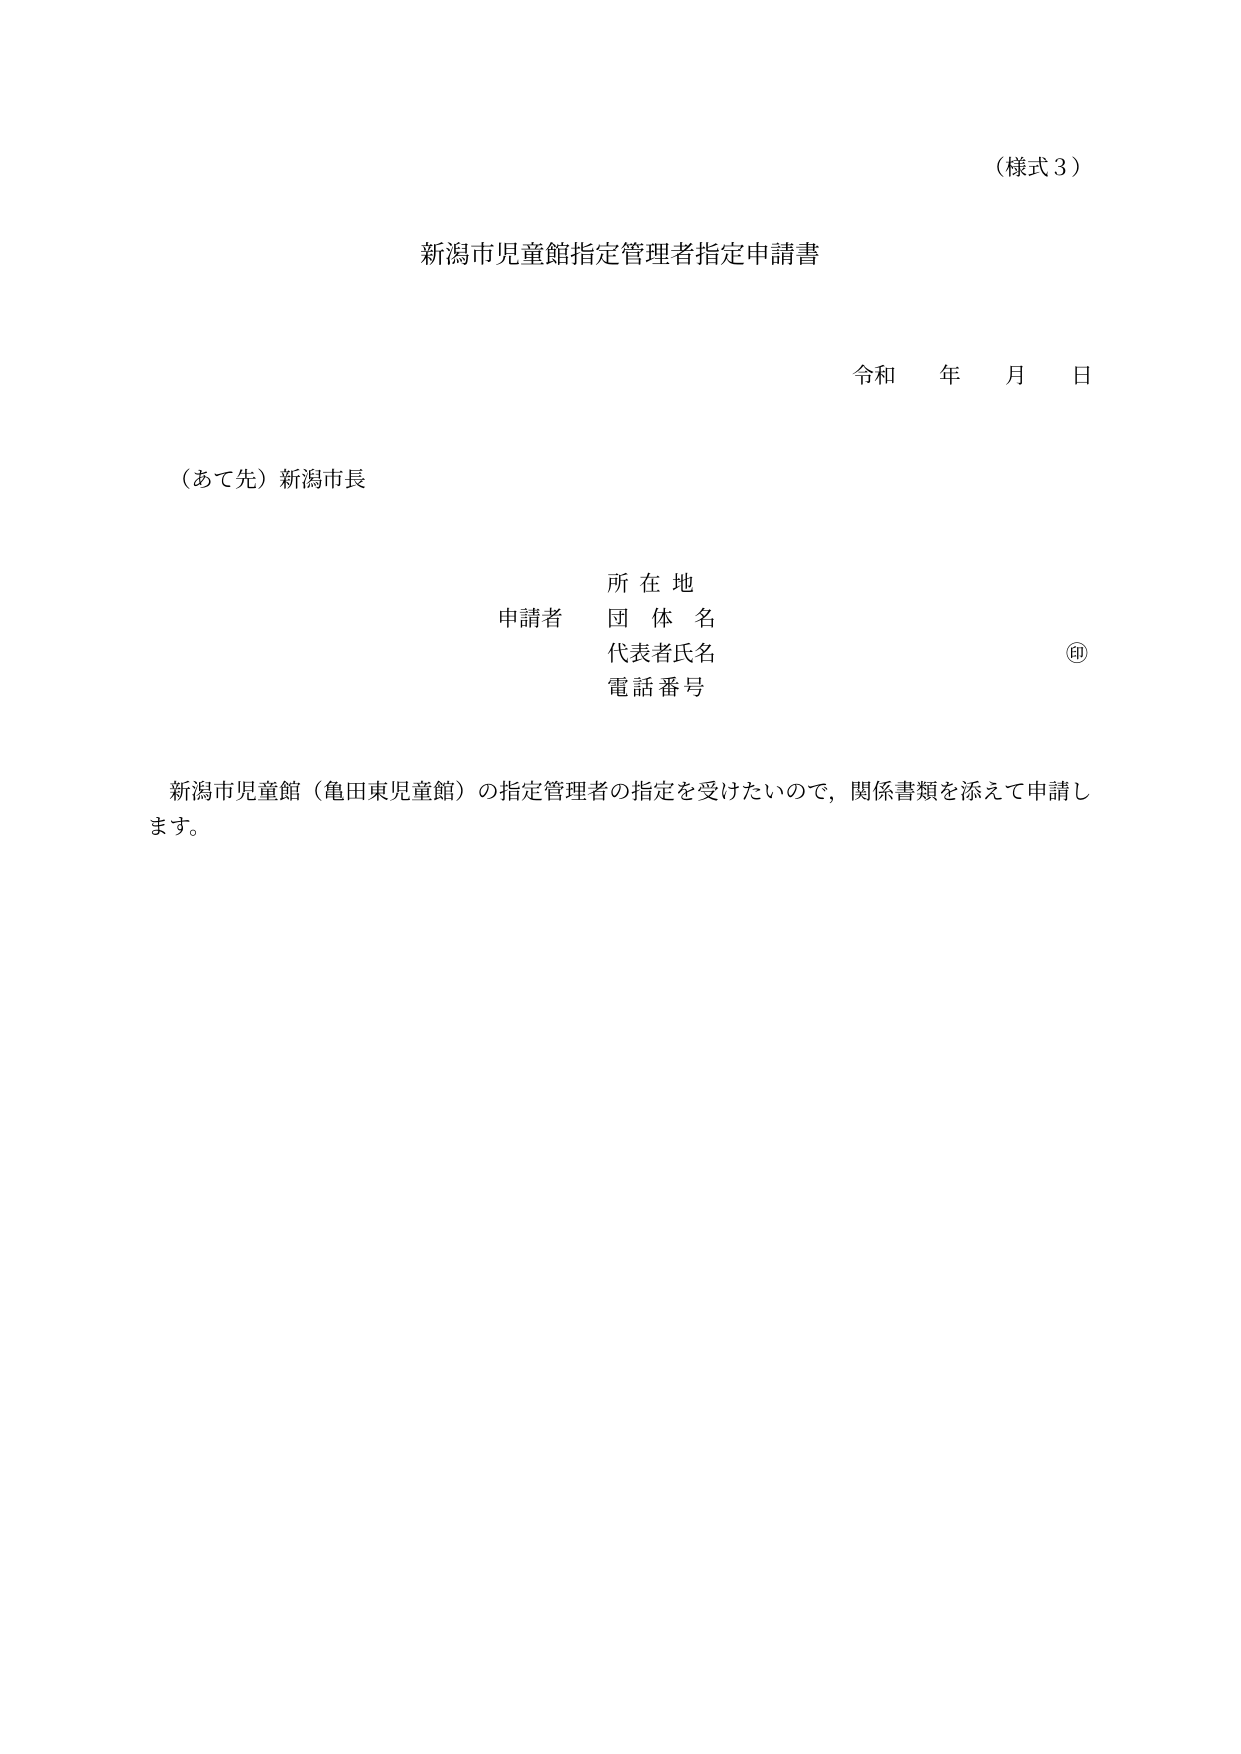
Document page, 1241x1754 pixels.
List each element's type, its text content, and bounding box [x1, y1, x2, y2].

text 代表者氏名 ㊞ [148, 634, 1092, 669]
text 電話番号 [148, 669, 1092, 703]
text 申請者 団 体 名 [148, 599, 1092, 634]
text （様式３） [148, 148, 1092, 183]
text 新潟市児童館（亀田東児童館）の指定管理者の指定を受けたいので，関係書類を添えて申請します。 [148, 773, 1092, 842]
text 所在地 [148, 565, 1092, 599]
text 令和 年 月 日 [148, 357, 1092, 391]
text 新潟市児童館指定管理者指定申請書 [148, 218, 1092, 287]
text （あて先）新潟市長 [148, 461, 1092, 495]
